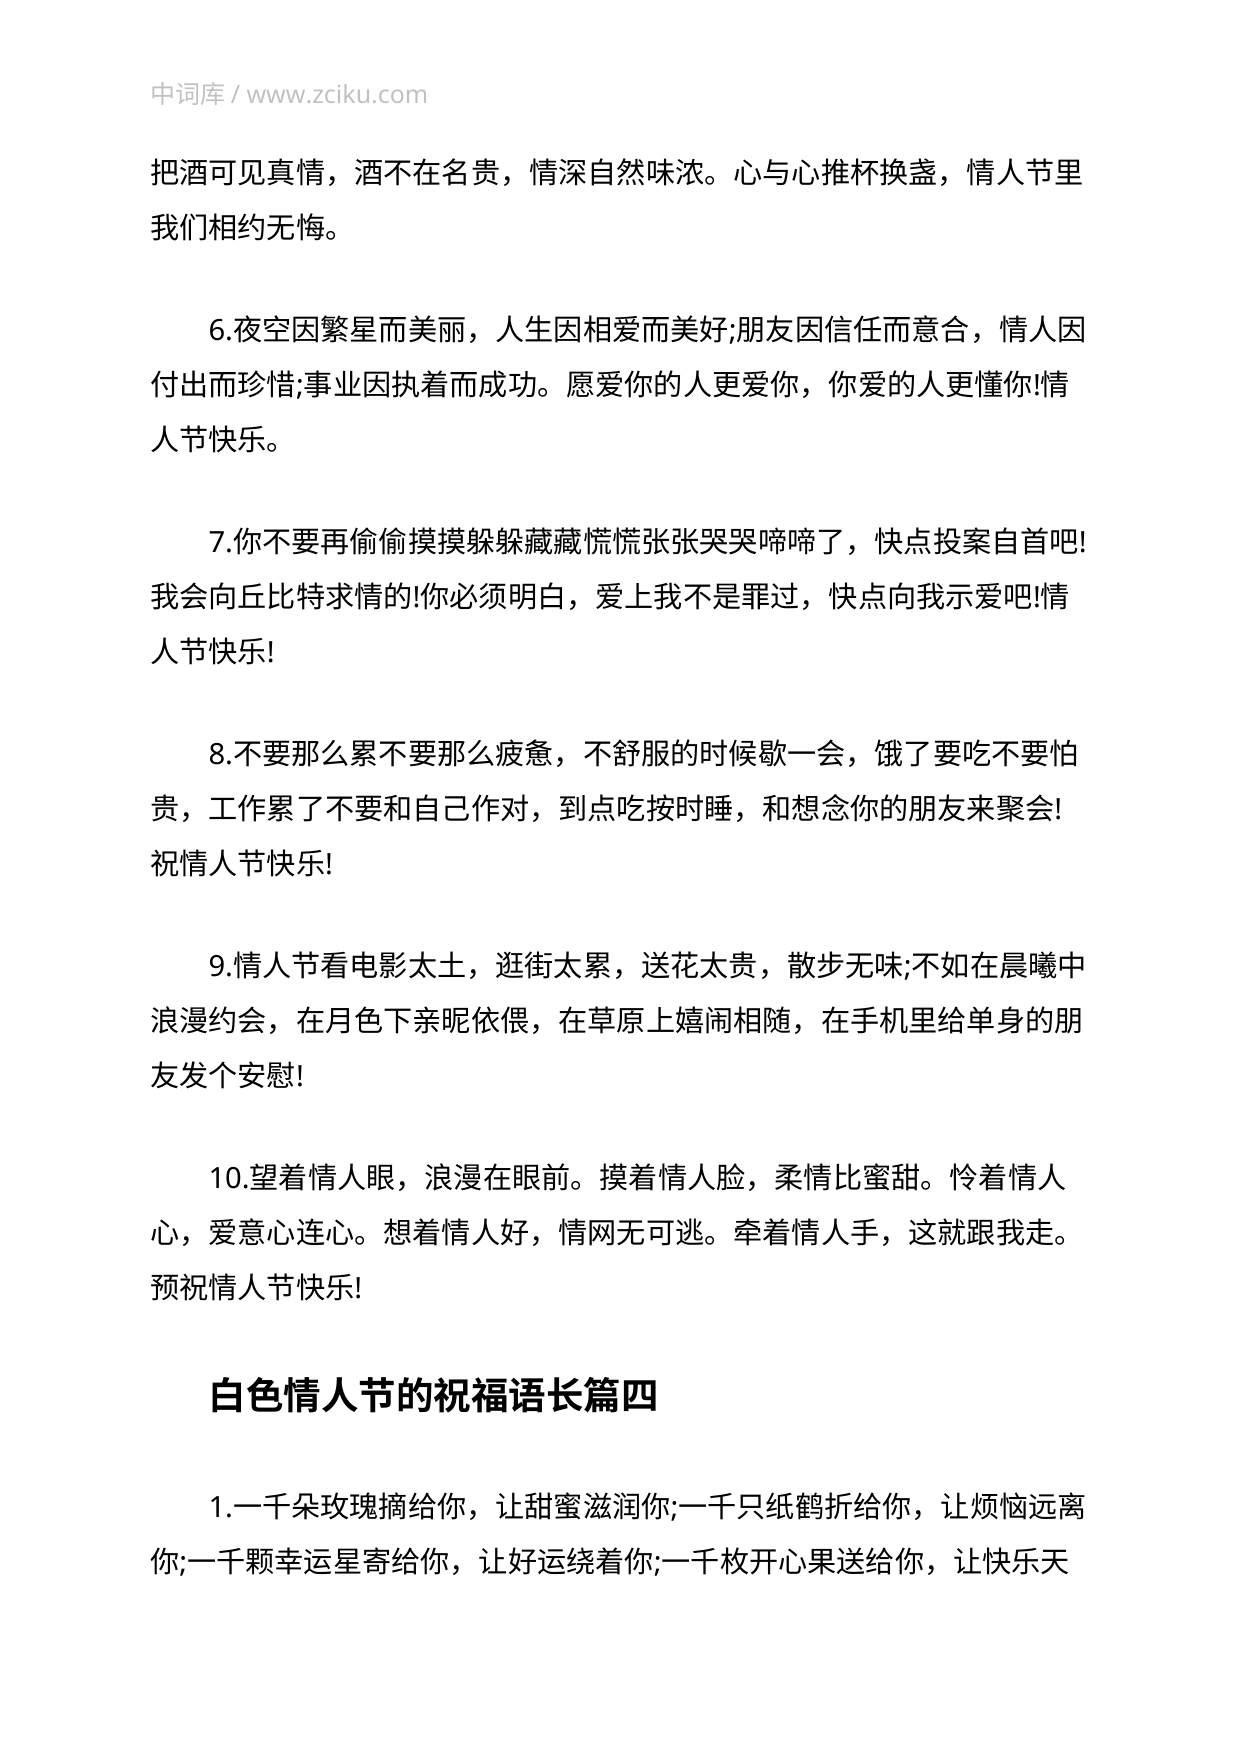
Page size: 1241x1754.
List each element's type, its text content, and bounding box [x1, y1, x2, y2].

text 7.你不要再偷偷摸摸躲躲藏藏慌慌张张哭哭啼啼了，快点投案自首吧!我会向丘比特求情的!你必须明白，爱上我不是罪过，快点向我示爱吧!情人节快乐! [150, 518, 1090, 671]
text 8.不要那么累不要那么疲惫，不舒服的时候歇一会，饿了要吃不要怕贵，工作累了不要和自己作对，到点吃按时睡，和想念你的朋友来聚会!祝情人节快乐! [150, 730, 1090, 883]
text 白色情人节的祝福语长篇四 [150, 1366, 1090, 1420]
text 10.望着情人眼，浪漫在眼前。摸着情人脸，柔情比蜜甜。怜着情人心，爱意心连心。想着情人好，情网无可逃。牵着情人手，这就跟我走。预祝情人节快乐! [150, 1154, 1090, 1307]
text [150, 150, 1090, 247]
text 6.夜空因繁星而美丽，人生因相爱而美好;朋友因信任而意合，情人因付出而珍惜;事业因执着而成功。愿爱你的人更爱你，你爱的人更懂你!情人节快乐。 [150, 307, 1090, 459]
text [150, 1483, 1090, 1581]
text 9.情人节看电影太土，逛街太累，送花太贵，散步无味;不如在晨曦中浪漫约会，在月色下亲昵依偎，在草原上嬉闹相随，在手机里给单身的朋友发个安慰! [150, 942, 1090, 1095]
